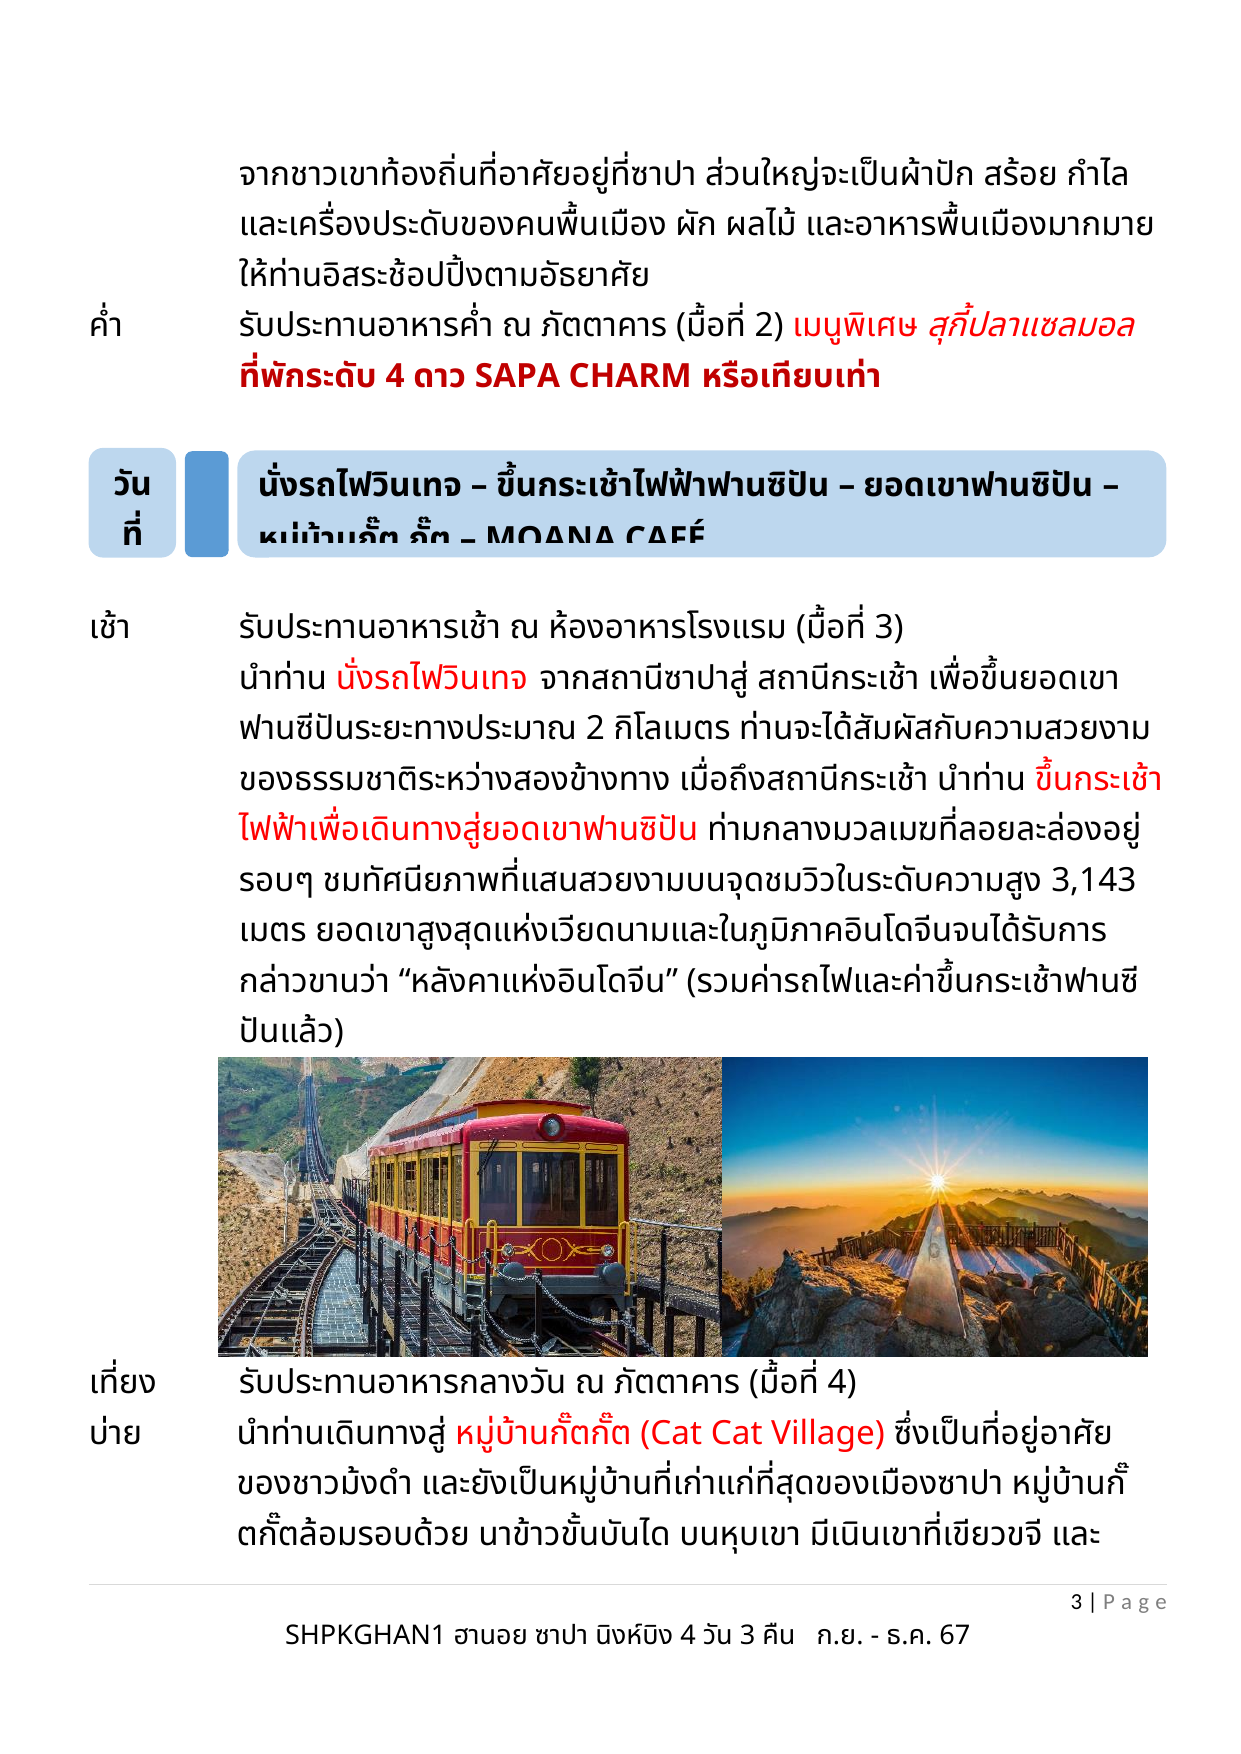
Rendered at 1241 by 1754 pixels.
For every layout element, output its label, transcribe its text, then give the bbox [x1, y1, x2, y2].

text นำท่าน นั่งรถไฟวินเทจ จากสถานีซาปาสู่ สถานีกระเช้า เพื่อขึ้นยอดเขาฟานซีปันระยะทางประมาณ 2 กิโลเมตร ท่านจะได้สัมผัสกับความสวยงามของธรรมชาติระหว่างสองข้างทาง เมื่อถึงสถานีกระเช้า นำท่าน ขึ้นกระเช้าไฟฟ้าเพื่อเดินทางสู่ยอดเขาฟานซิปัน ท่ามกลางมวลเมฆที่ลอยละล่องอยู่รอบๆ ชมทัศนียภาพที่แสนสวยงามบนจุดชมวิวในระดับความสูง 3,143 เมตร ยอดเขาสูงสุดแห่งเวียดนามและในภูมิภาคอินโดจีนจนได้รับการกล่าวขานว่า “หลังคาแห่งอินโดจีน” (รวมค่ารถไฟและค่าขึ้นกระเช้าฟานซีปันแล้ว) [89, 654, 1167, 1058]
text ค่ำ รับประทานอาหารค่ำ ณ ภัตตาคาร (มื้อที่ 2) เมนูพิเศษ สุกี้ปลาแซลมอล [89, 301, 1167, 352]
text เช้า รับประทานอาหารเช้า ณ ห้องอาหารโรงแรม (มื้อที่ 3) [89, 603, 1167, 654]
text ที่พักระดับ 4 ดาว SAPA CHARM หรือเทียบเท่า [239, 352, 1167, 402]
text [89, 1408, 1167, 1560]
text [89, 150, 1168, 301]
picture [218, 1057, 1148, 1357]
